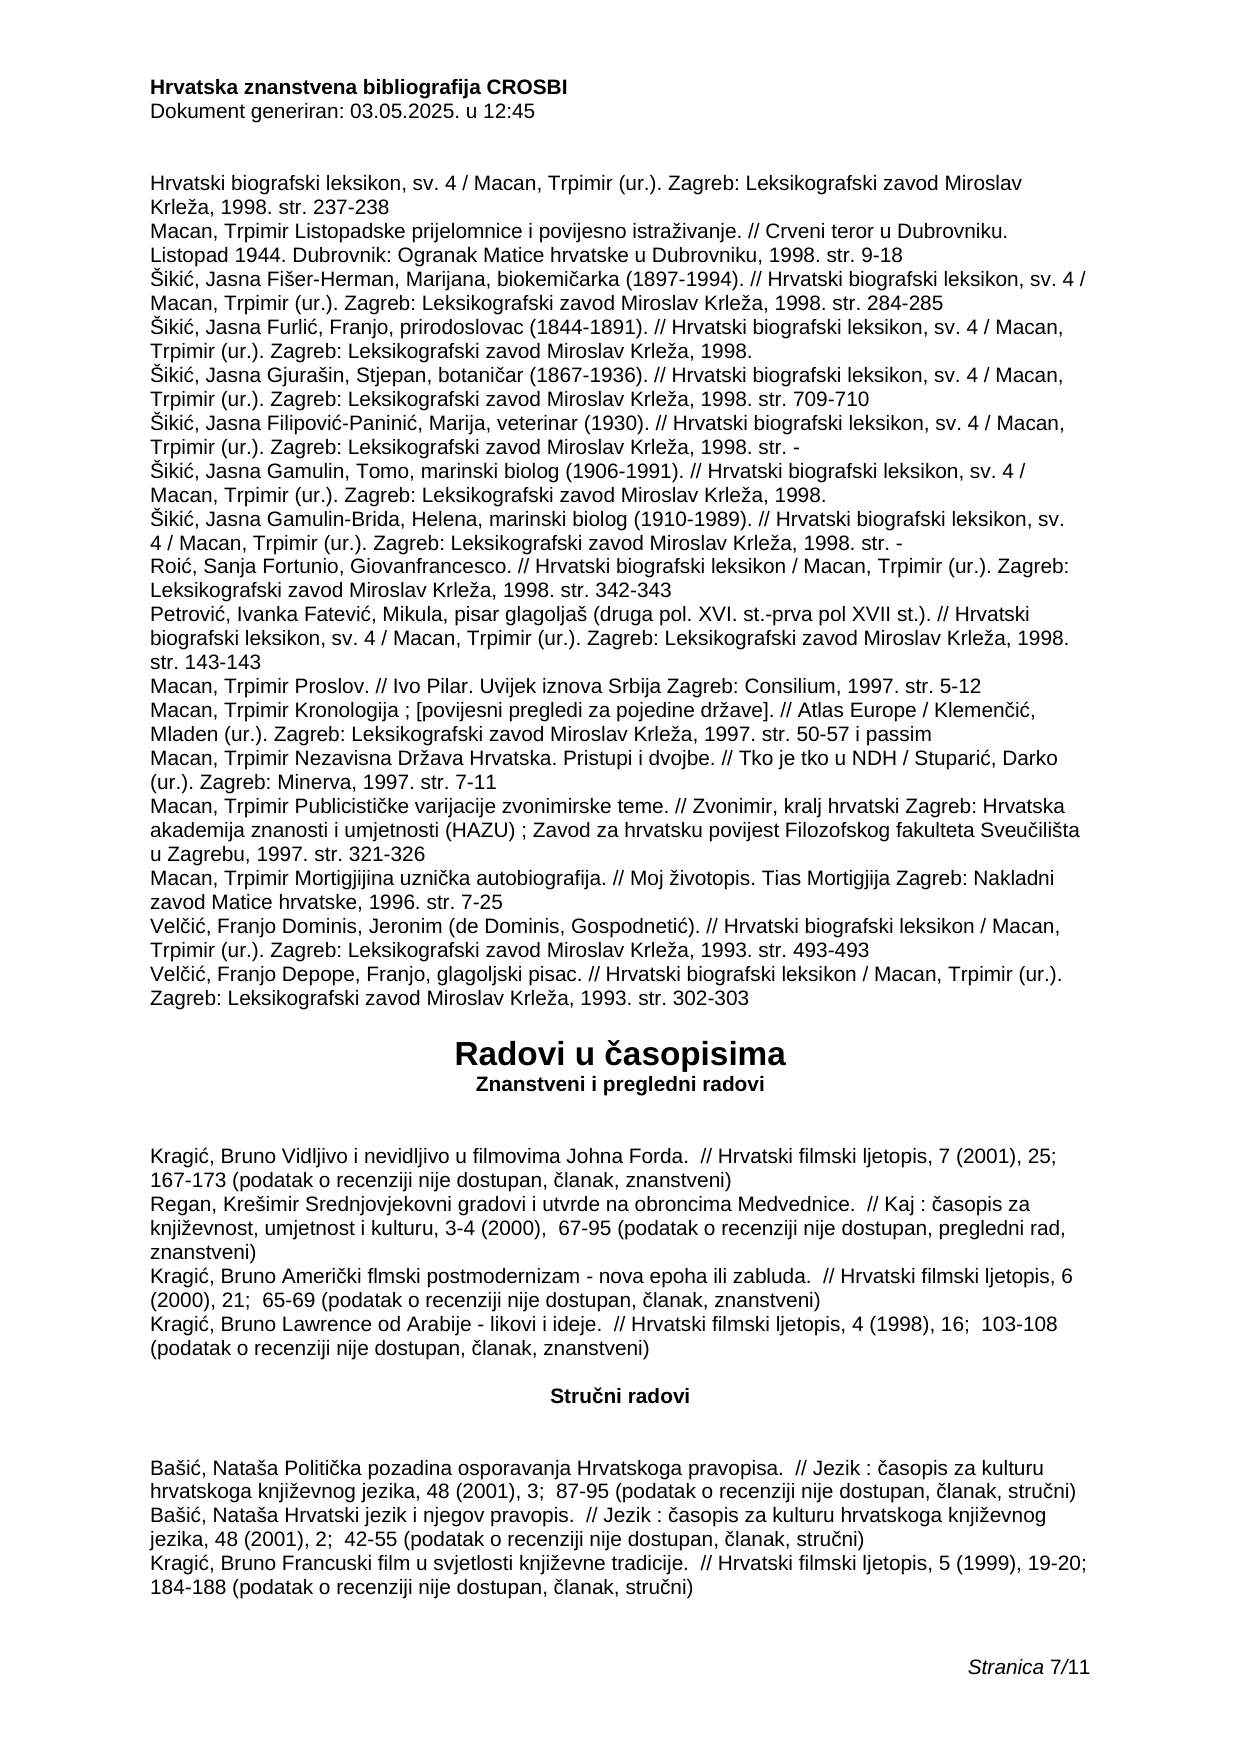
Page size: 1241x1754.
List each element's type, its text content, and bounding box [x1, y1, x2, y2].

text Velčić, Franjo [150, 914, 1090, 962]
text Bašić, Nataša [150, 1503, 1090, 1551]
text Bašić, Nataša [150, 1455, 1090, 1503]
text Macan, Trpimir [150, 219, 1090, 267]
text Šikić, Jasna [150, 411, 1090, 458]
subtitle Znanstveni i pregledni radovi [150, 1072, 1090, 1096]
text Petrović, Ivanka [150, 602, 1090, 674]
text Macan, Trpimir [150, 794, 1090, 866]
subtitle Radovi u časopisima [150, 1033, 1090, 1072]
text Kragić, Bruno [150, 1312, 1090, 1359]
text Macan, Trpimir [150, 866, 1090, 914]
text Macan, Trpimir [150, 698, 1090, 746]
text Šikić, Jasna [150, 315, 1090, 363]
text Kragić, Bruno [150, 1144, 1090, 1192]
text Šikić, Jasna [150, 363, 1090, 411]
text Kragić, Bruno [150, 1551, 1090, 1599]
text Šikić, Jasna [150, 171, 1090, 219]
text Velčić, Franjo [150, 962, 1090, 1009]
text Šikić, Jasna [150, 267, 1090, 315]
text Šikić, Jasna [150, 506, 1090, 554]
text Macan, Trpimir [150, 746, 1090, 794]
text Macan, Trpimir [150, 674, 1090, 698]
text Roić, Sanja [150, 554, 1090, 602]
subtitle Stručni radovi [150, 1383, 1090, 1407]
text Šikić, Jasna [150, 458, 1090, 506]
text Kragić, Bruno [150, 1264, 1090, 1312]
text Regan, Krešimir [150, 1192, 1090, 1264]
